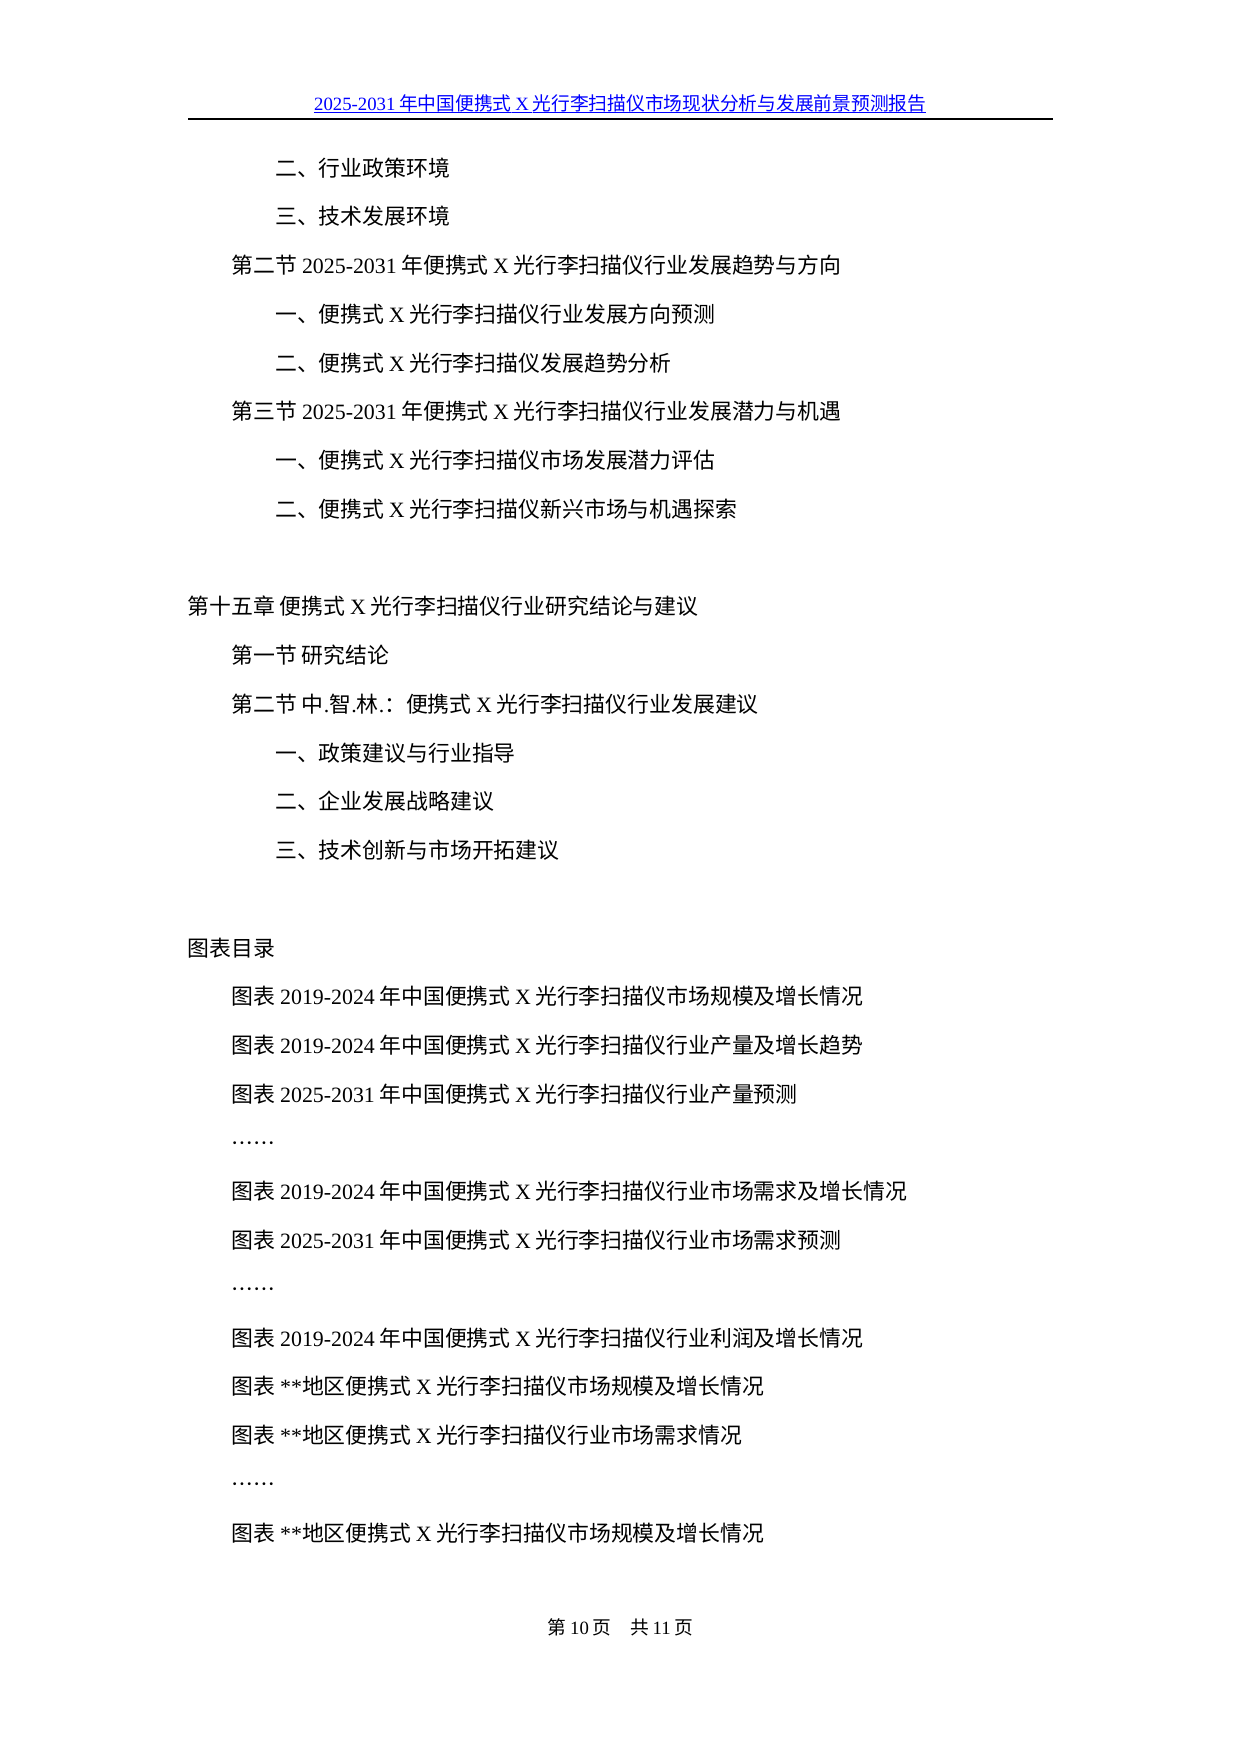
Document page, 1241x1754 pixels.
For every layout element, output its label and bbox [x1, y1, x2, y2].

text [187, 150, 1053, 1548]
